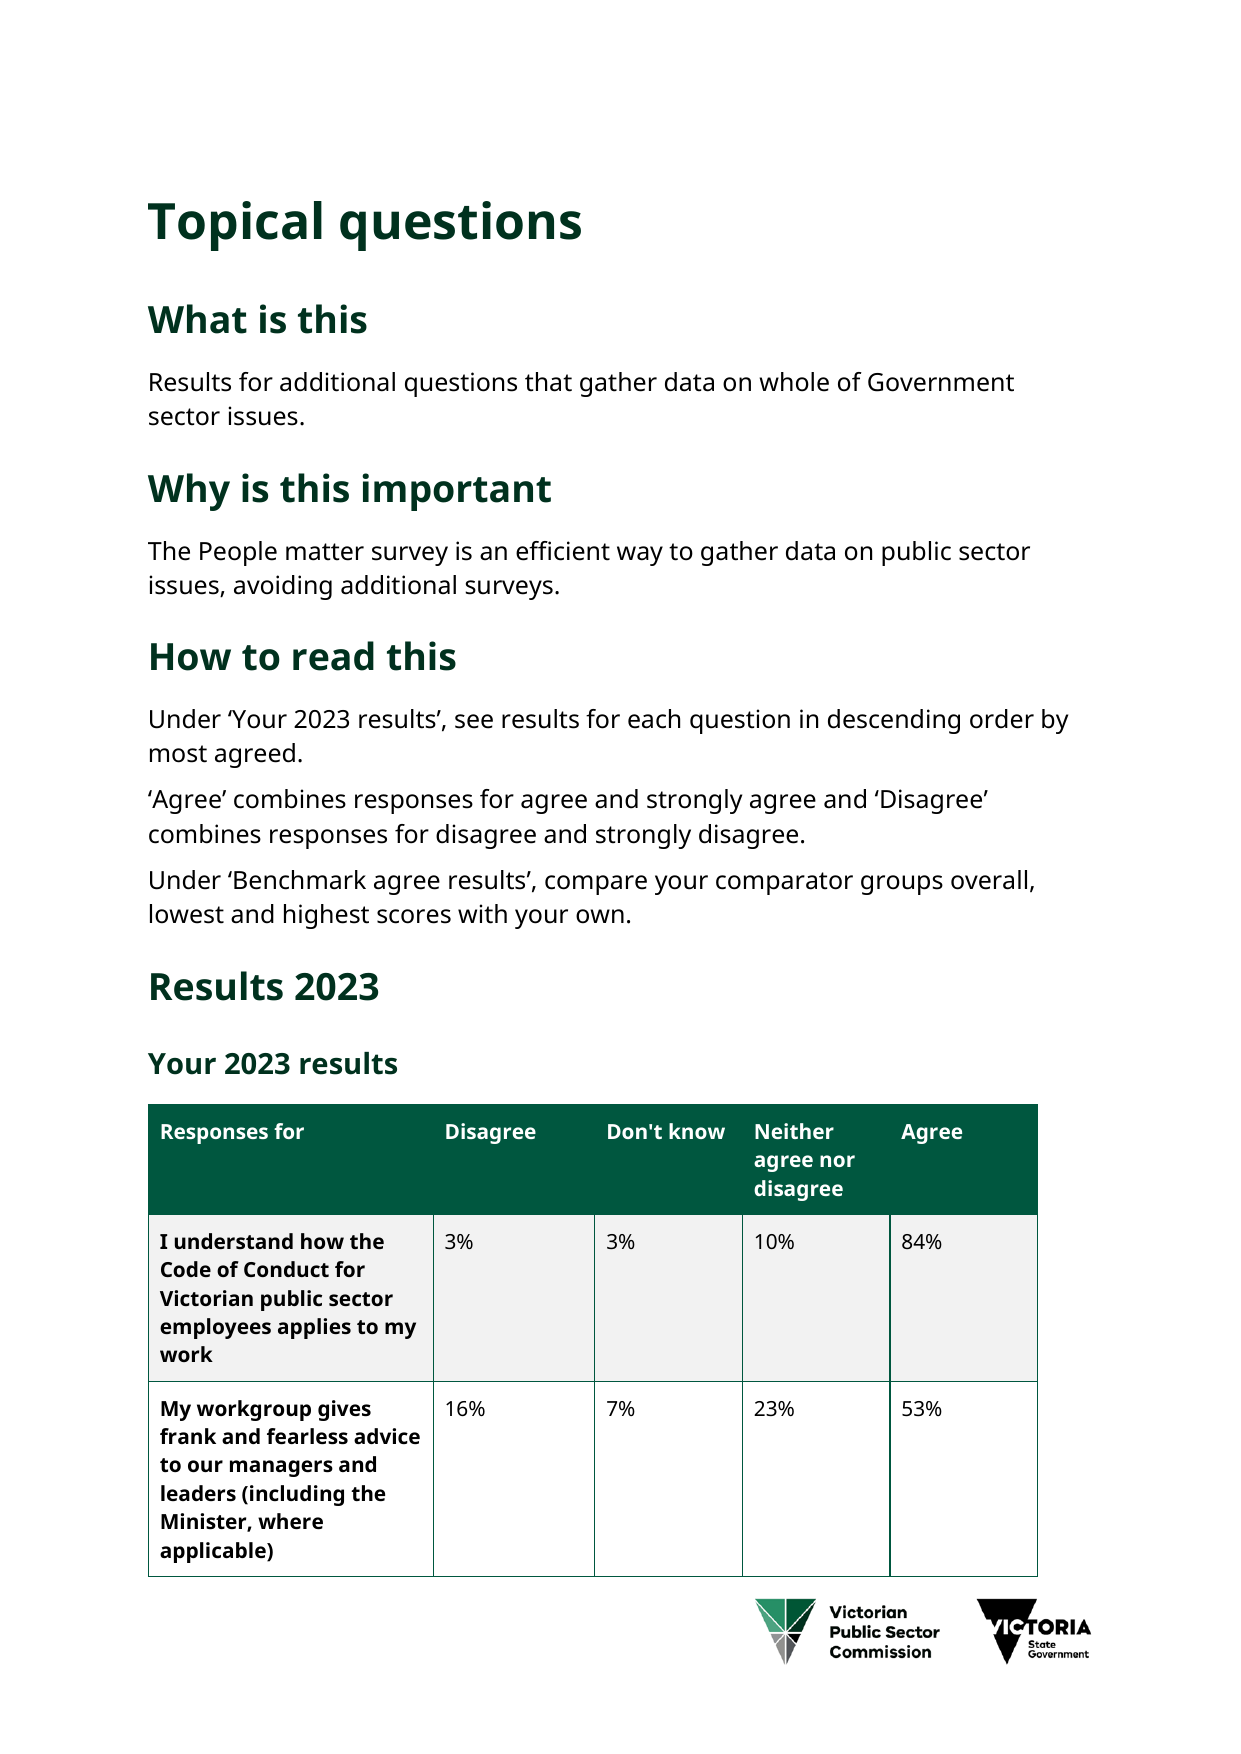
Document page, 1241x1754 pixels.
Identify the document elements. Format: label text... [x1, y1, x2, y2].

text Under ‘Your 2023 results’, see results for each question in descending order by most agreed. [148, 702, 1092, 770]
subtitle Results 2023 [148, 960, 1092, 1011]
subtitle How to read this [148, 631, 1092, 682]
subtitle What is this [148, 294, 1092, 345]
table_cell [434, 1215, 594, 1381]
text ‘Agree’ combines responses for agree and strongly agree and ‘Disagree’ combines responses for disagree and strongly disagree. [148, 782, 1092, 850]
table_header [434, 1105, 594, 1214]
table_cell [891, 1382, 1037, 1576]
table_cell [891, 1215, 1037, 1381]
picture [754, 1598, 1093, 1666]
subtitle Your 2023 results [148, 1044, 1092, 1083]
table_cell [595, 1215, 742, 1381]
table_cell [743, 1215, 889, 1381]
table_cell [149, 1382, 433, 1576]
subtitle Why is this important [148, 462, 1092, 513]
text Under ‘Benchmark agree results’, compare your comparator groups overall, lowest and highest scores with your own. [148, 863, 1092, 931]
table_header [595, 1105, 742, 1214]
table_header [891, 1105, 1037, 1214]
text The People matter survey is an efficient way to gather data on public sector issues, avoiding additional surveys. [148, 533, 1092, 601]
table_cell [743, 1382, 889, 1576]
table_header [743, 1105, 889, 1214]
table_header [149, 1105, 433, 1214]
text Results for additional questions that gather data on whole of Government sector issues. [148, 365, 1092, 433]
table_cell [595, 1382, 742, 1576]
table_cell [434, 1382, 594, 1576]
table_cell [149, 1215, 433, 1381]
subtitle Topical questions [148, 186, 1092, 254]
